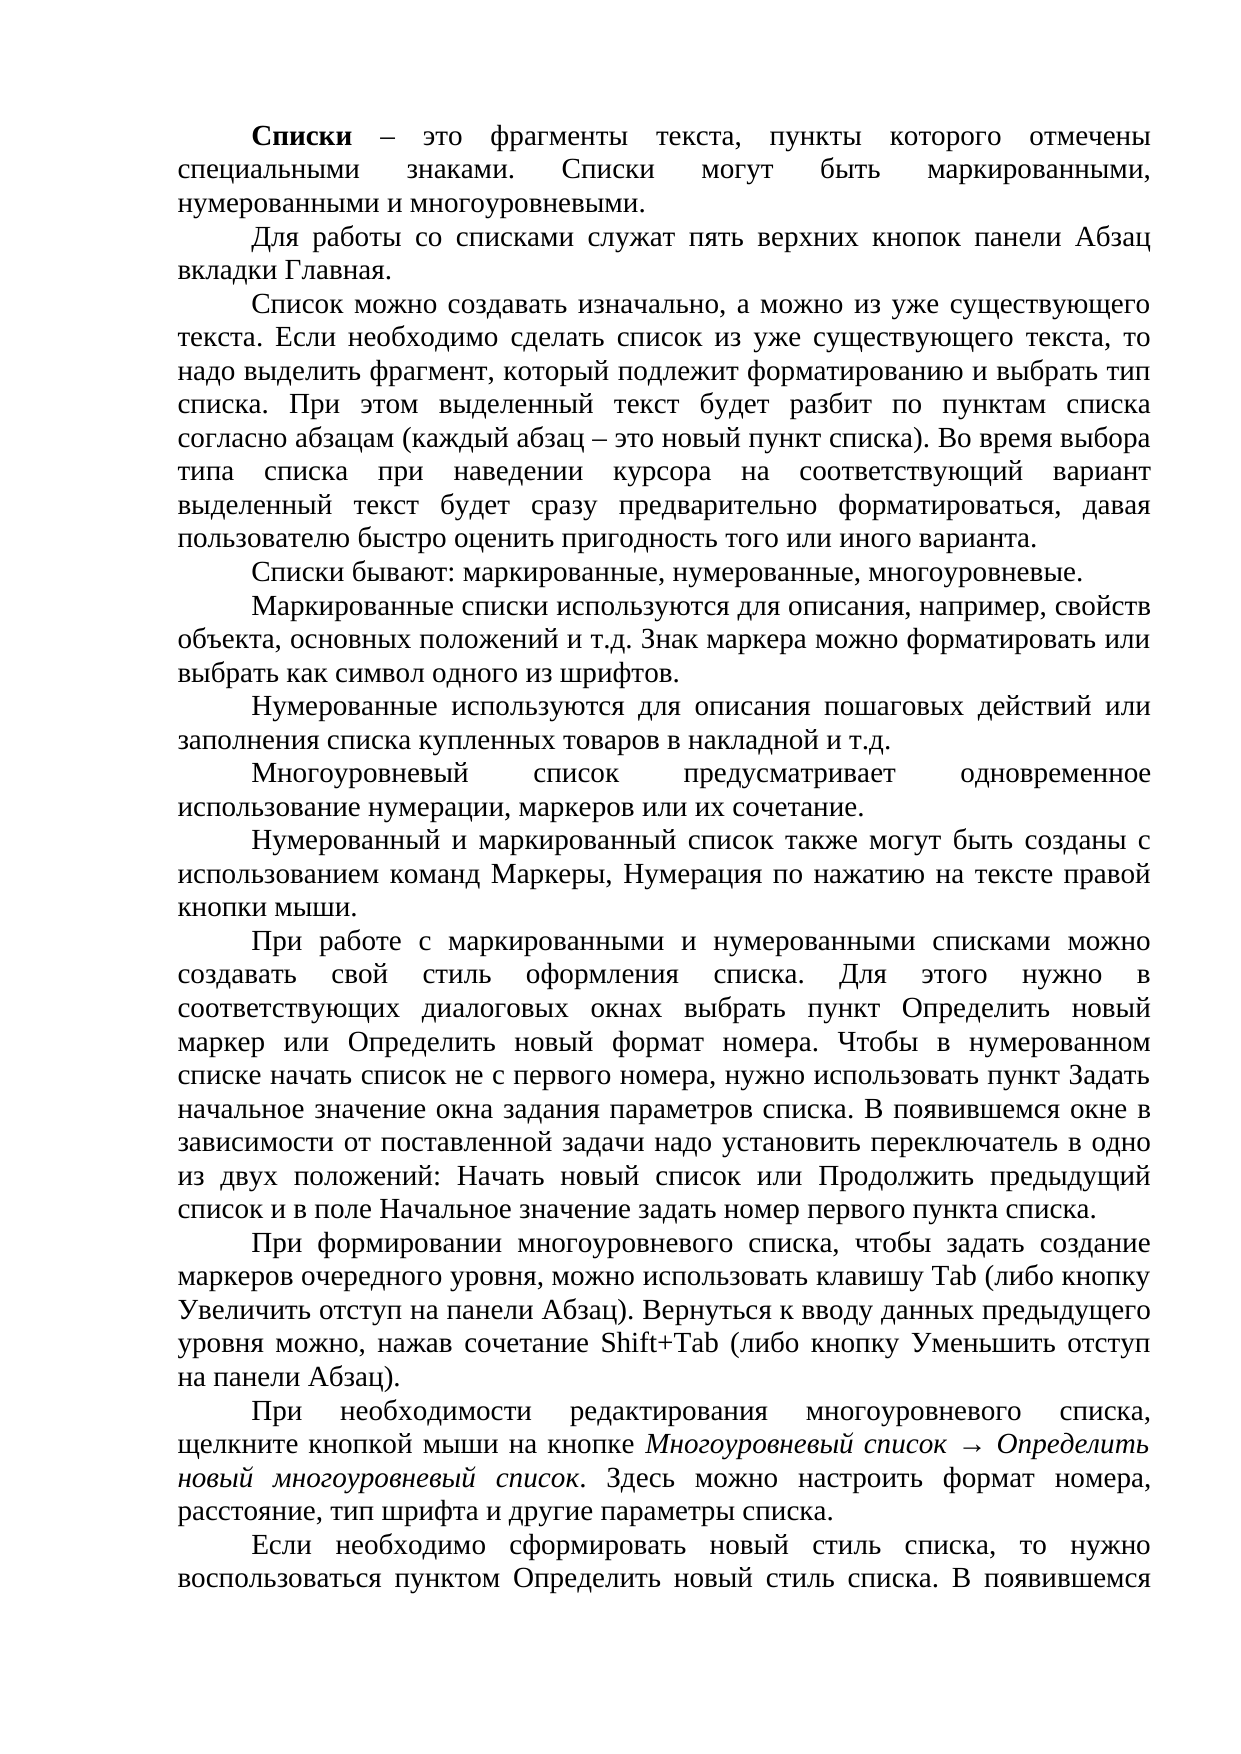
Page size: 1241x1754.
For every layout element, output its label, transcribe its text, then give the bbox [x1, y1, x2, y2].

text Список можно создавать изначально, а можно из уже существующего текста. Если необходимо сделать список из уже существующего текста, то надо выделить фрагмент, который подлежит форматированию и выбрать тип списка. При этом выделенный текст будет разбит по пунктам списка согласно абзацам (каждый абзац – это новый пункт списка). Во время выбора типа списка при наведении курсора на соответствующий вариант выделенный текст будет сразу предварительно форматироваться, давая пользователю быстро оценить пригодность того или иного варианта. [177, 286, 1152, 554]
text Маркированные списки используются для описания, например, свойств объекта, основных положений и т.д. Знак маркера можно форматировать или выбрать как символ одного из шрифтов. [177, 588, 1152, 688]
text Нумерованный и маркированный список также могут быть созданы с использованием команд Маркеры, Нумерация по нажатию на тексте правой кнопки мыши. [177, 822, 1152, 923]
text Многоуровневый список предусматривает одновременное использование нумерации, маркеров или их сочетание. [177, 755, 1152, 822]
text Для работы со списками служат пять верхних кнопок панели Абзац вкладки Главная. [177, 219, 1152, 286]
text При необходимости редактирования многоуровневого списка, щелкните кнопкой мыши на кнопке Многоуровневый список → Определить новый многоуровневый список. Здесь можно настроить формат номера, расстояние, тип шрифта и другие параметры списка. [177, 1393, 1152, 1527]
text При работе с маркированными и нумерованными списками можно создавать свой стиль оформления списка. Для этого нужно в соответствующих диалоговых окнах выбрать пункт Определить новый маркер или Определить новый формат номера. Чтобы в нумерованном списке начать список не с первого номера, нужно использовать пункт Задать начальное значение окна задания параметров списка. В появившемся окне в зависимости от поставленной задачи надо установить переключатель в одно из двух положений: Начать новый список или Продолжить предыдущий список и в поле Начальное значение задать номер первого пункта списка. [177, 923, 1152, 1225]
text При формировании многоуровневого списка, чтобы задать создание маркеров очередного уровня, можно использовать клавишу Tab (либо кнопку Увеличить отступ на панели Абзац). Вернуться к вводу данных предыдущего уровня можно, нажав сочетание Shift+Tab (либо кнопку Уменьшить отступ на панели Абзац). [177, 1225, 1152, 1393]
text Списки – это фрагменты текста, пункты которого отмечены специальными знаками. Списки могут быть маркированными, нумерованными и многоуровневыми. [177, 118, 1152, 219]
text Нумерованные используются для описания пошаговых действий или заполнения списка купленных товаров в накладной и т.д. [177, 688, 1152, 755]
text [177, 1527, 1152, 1594]
text Списки бывают: маркированные, нумерованные, многоуровневые. [177, 554, 1152, 588]
